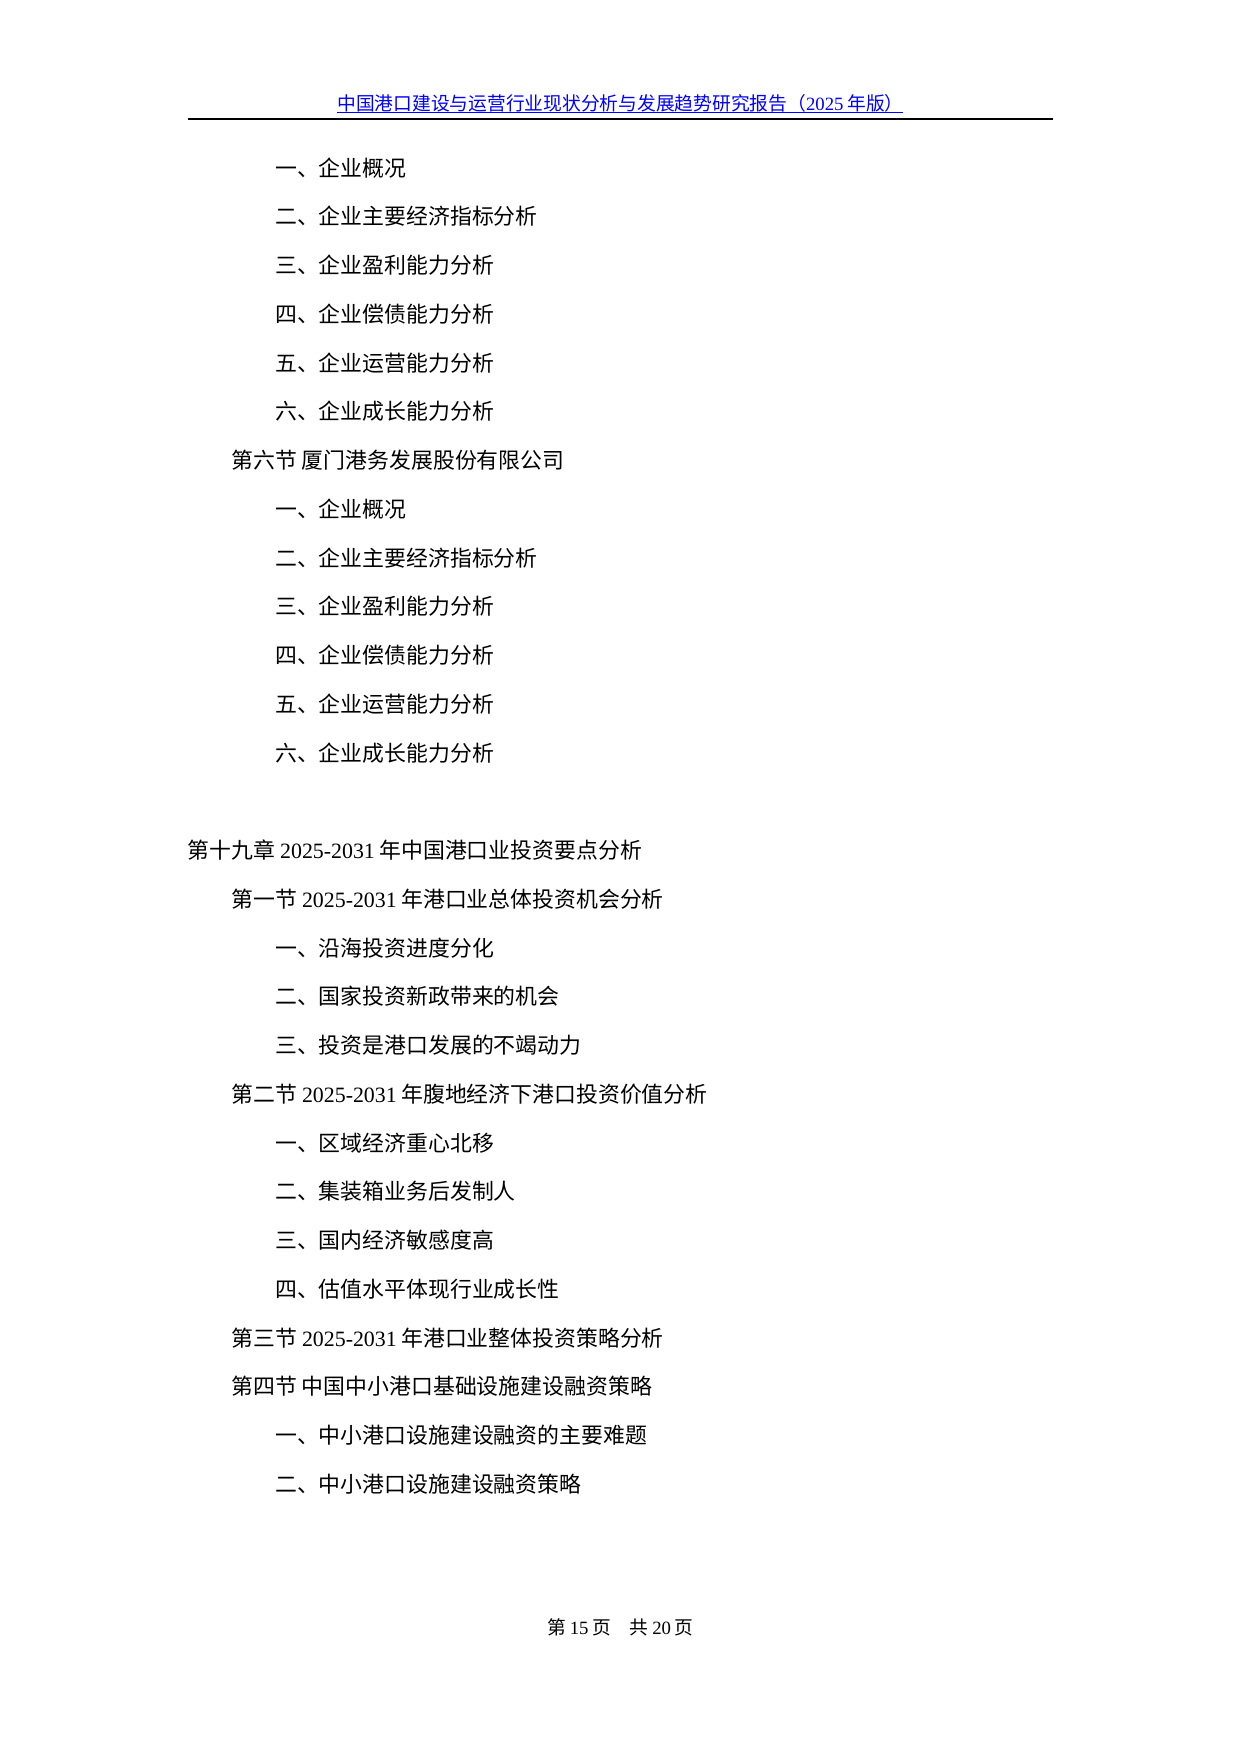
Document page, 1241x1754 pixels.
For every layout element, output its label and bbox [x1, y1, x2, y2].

text [187, 150, 1053, 1499]
